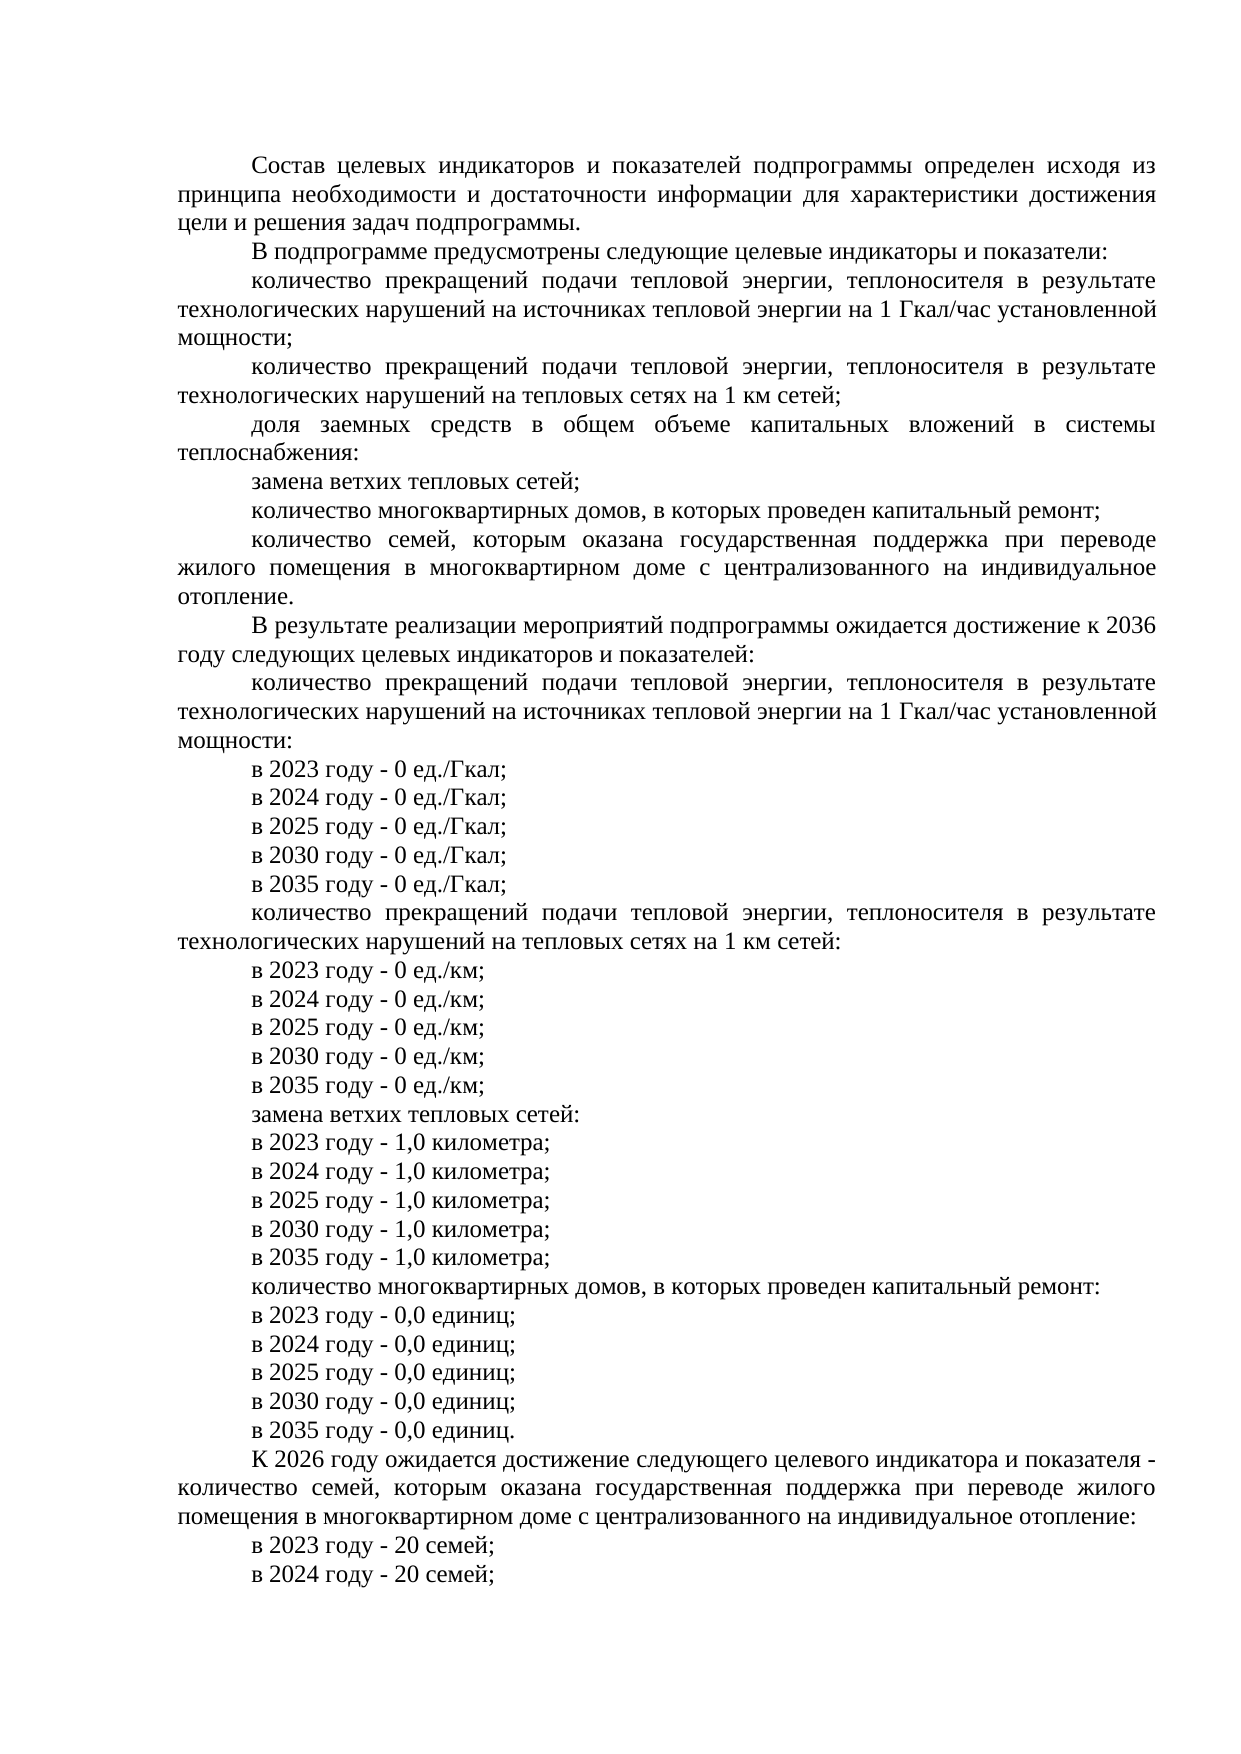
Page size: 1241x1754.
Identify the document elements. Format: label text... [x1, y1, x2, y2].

text в 2025 году - 0 ед./км; [177, 1012, 1157, 1041]
text в 2025 году - 0,0 единиц; [177, 1357, 1157, 1386]
text в 2030 году - 0 ед./км; [177, 1041, 1157, 1070]
text Состав целевых индикаторов и показателей подпрограммы определен исходя из принципа необходимости и достаточности информации для характеристики достижения цели и решения задач подпрограммы. [177, 150, 1157, 236]
text в 2023 году - 20 семей; [177, 1530, 1157, 1559]
text в 2023 году - 0 ед./км; [177, 955, 1157, 984]
text К 2026 году ожидается достижение следующего целевого индикатора и показателя - количество семей, которым оказана государственная поддержка при переводе жилого помещения в многоквартирном доме с централизованного на индивидуальное отопление: [177, 1444, 1157, 1530]
text в 2024 году - 0,0 единиц; [177, 1329, 1157, 1357]
text в 2023 году - 0,0 единиц; [177, 1300, 1157, 1329]
text в 2030 году - 0 ед./Гкал; [177, 840, 1157, 869]
text в 2035 году - 0,0 единиц. [177, 1415, 1157, 1444]
text в 2024 году - 1,0 километра; [177, 1156, 1157, 1185]
text замена ветхих тепловых сетей; [177, 466, 1157, 495]
text в 2023 году - 1,0 километра; [177, 1127, 1157, 1156]
text количество многоквартирных домов, в которых проведен капитальный ремонт; [177, 495, 1157, 524]
text в 2024 году - 0 ед./Гкал; [177, 782, 1157, 811]
text в 2030 году - 0,0 единиц; [177, 1386, 1157, 1415]
text В результате реализации мероприятий подпрограммы ожидается достижение к 2036 году следующих целевых индикаторов и показателей: [177, 610, 1157, 667]
text в 2035 году - 0 ед./км; [177, 1070, 1157, 1099]
text количество прекращений подачи тепловой энергии, теплоносителя в результате технологических нарушений на источниках тепловой энергии на 1 Гкал/час установленной мощности: [177, 667, 1157, 754]
text в 2024 году - 20 семей; [177, 1559, 1157, 1587]
text количество прекращений подачи тепловой энергии, теплоносителя в результате технологических нарушений на тепловых сетях на 1 км сетей: [177, 897, 1157, 955]
text доля заемных средств в общем объеме капитальных вложений в системы теплоснабжения: [177, 409, 1157, 466]
text количество прекращений подачи тепловой энергии, теплоносителя в результате технологических нарушений на источниках тепловой энергии на 1 Гкал/час установленной мощности; [177, 265, 1157, 351]
text в 2024 году - 0 ед./км; [177, 984, 1157, 1012]
text в 2035 году - 0 ед./Гкал; [177, 869, 1157, 897]
text в 2025 году - 1,0 километра; [177, 1185, 1157, 1214]
text в 2025 году - 0 ед./Гкал; [177, 811, 1157, 840]
text в 2035 году - 1,0 километра; [177, 1242, 1157, 1271]
text количество прекращений подачи тепловой энергии, теплоносителя в результате технологических нарушений на тепловых сетях на 1 км сетей; [177, 351, 1157, 409]
text в 2023 году - 0 ед./Гкал; [177, 754, 1157, 782]
text В подпрограмме предусмотрены следующие целевые индикаторы и показатели: [177, 236, 1157, 265]
text количество семей, которым оказана государственная поддержка при переводе жилого помещения в многоквартирном доме с централизованного на индивидуальное отопление. [177, 524, 1157, 610]
text количество многоквартирных домов, в которых проведен капитальный ремонт: [177, 1271, 1157, 1300]
text в 2030 году - 1,0 километра; [177, 1214, 1157, 1242]
text замена ветхих тепловых сетей: [177, 1099, 1157, 1127]
